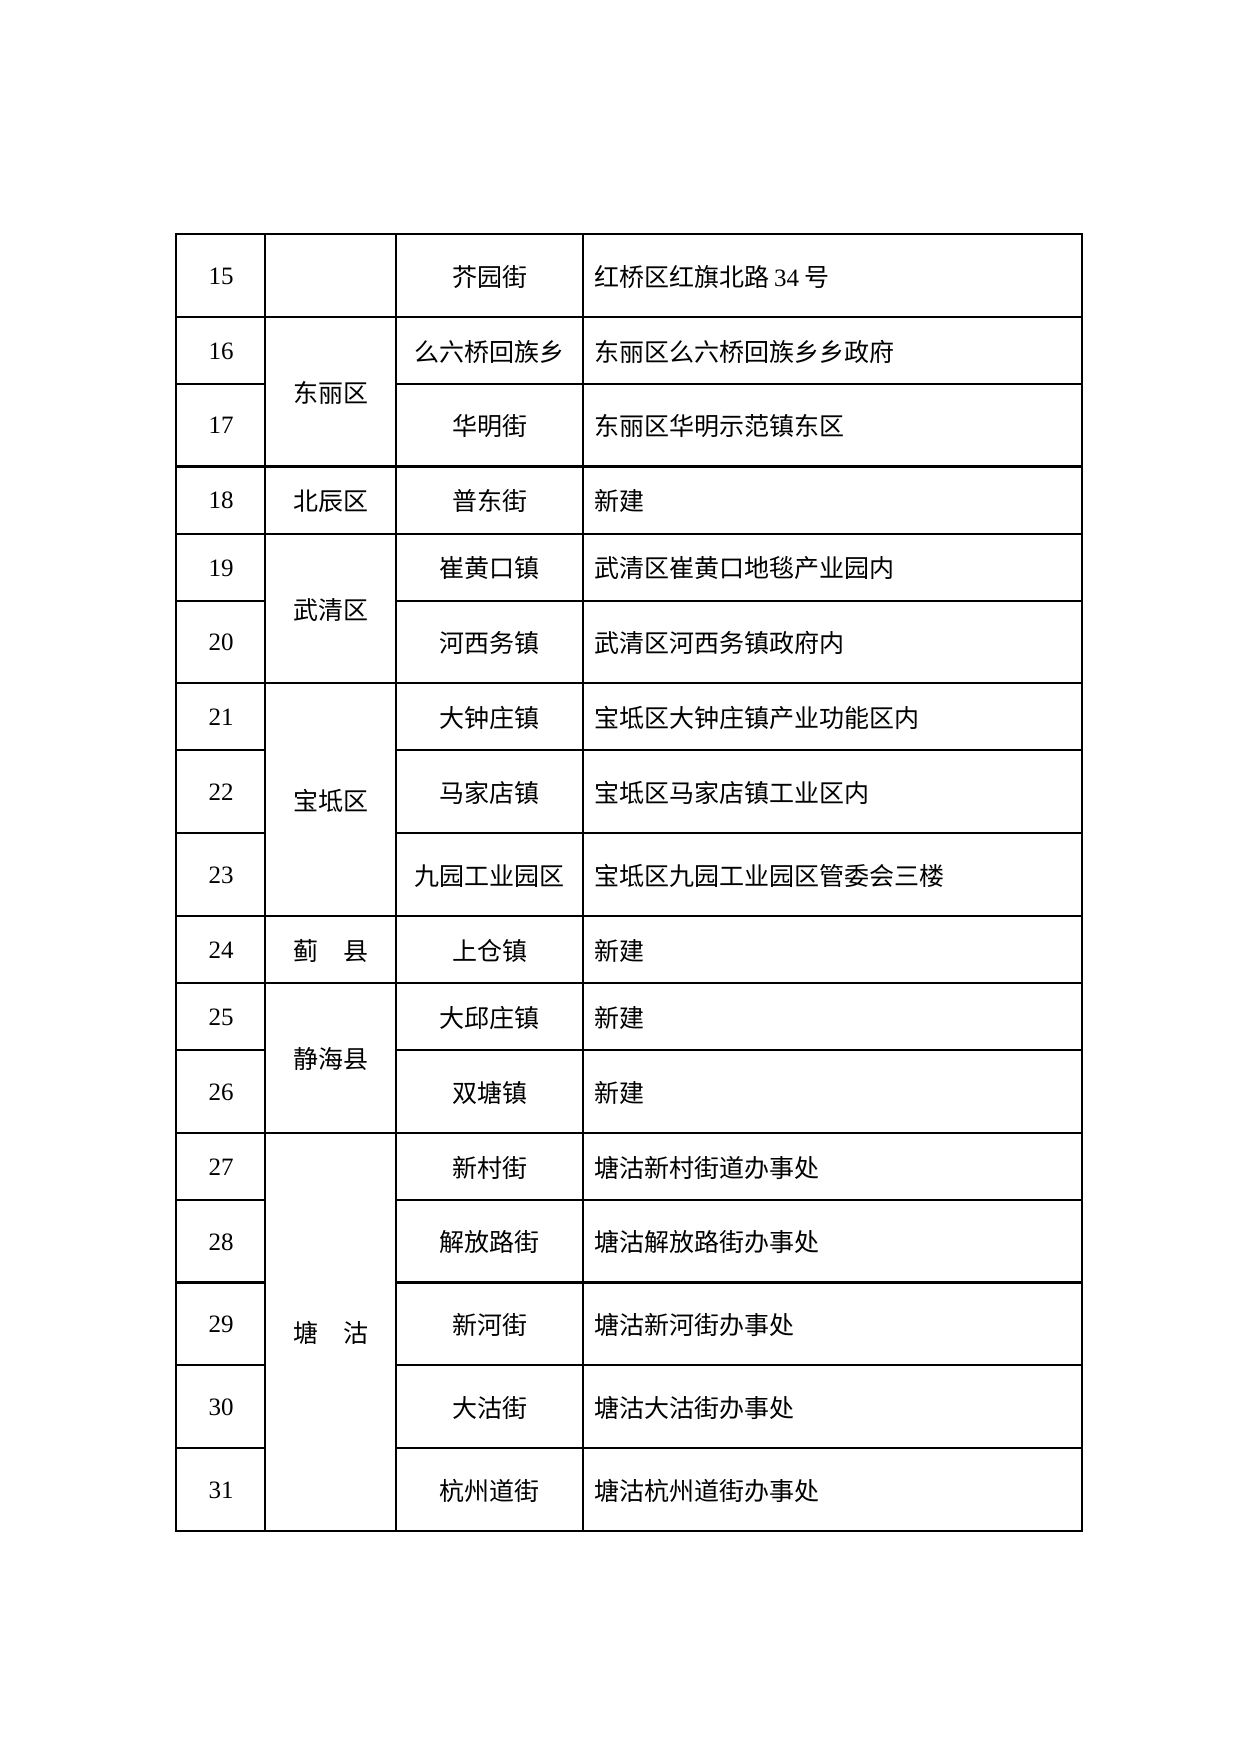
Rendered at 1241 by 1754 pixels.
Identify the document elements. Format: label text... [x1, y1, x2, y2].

table_cell 蓟 县 [266, 917, 395, 982]
table_cell 29 [177, 1284, 264, 1364]
table_cell 24 [177, 917, 264, 982]
table_cell 塘沽杭州道街办事处 [584, 1449, 1081, 1529]
table_cell 北辰区 [266, 468, 395, 532]
table_cell 新建 [584, 984, 1081, 1049]
table_cell 塘沽新河街办事处 [584, 1284, 1081, 1364]
table_cell 新建 [584, 1051, 1081, 1132]
table_cell 22 [177, 751, 264, 832]
table_cell 15 [177, 235, 264, 316]
table_cell 25 [177, 984, 264, 1049]
table_cell 芥园街 [397, 235, 582, 316]
table_cell 21 [177, 684, 264, 749]
table_cell 20 [177, 602, 264, 682]
table_cell 马家店镇 [397, 751, 582, 832]
table_cell 红桥区红旗北路34号 [584, 235, 1081, 316]
table_cell 塘沽大沽街办事处 [584, 1366, 1081, 1447]
table_cell 武清区崔黄口地毯产业园内 [584, 535, 1081, 599]
table_cell 九园工业园区 [397, 834, 582, 915]
table_cell 华明街 [397, 385, 582, 465]
table_cell 16 [177, 318, 264, 383]
table_cell 新建 [584, 468, 1081, 532]
table_cell 28 [177, 1201, 264, 1281]
table_cell 大沽街 [397, 1366, 582, 1447]
table_cell 上仓镇 [397, 917, 582, 982]
table_cell 东丽区么六桥回族乡乡政府 [584, 318, 1081, 383]
table_cell 新建 [584, 917, 1081, 982]
table_cell 18 [177, 468, 264, 532]
table_cell 30 [177, 1366, 264, 1447]
table_cell 塘沽新村街道办事处 [584, 1134, 1081, 1199]
table_cell 宝坻区 [266, 684, 395, 915]
table_cell 塘 沽 [266, 1134, 395, 1529]
table_cell 静海县 [266, 984, 395, 1132]
table_cell 31 [177, 1449, 264, 1529]
table_cell 大邱庄镇 [397, 984, 582, 1049]
table_cell 27 [177, 1134, 264, 1199]
table_cell 新河街 [397, 1284, 582, 1364]
table_cell 宝坻区九园工业园区管委会三楼 [584, 834, 1081, 915]
table_cell 23 [177, 834, 264, 915]
table_cell 新村街 [397, 1134, 582, 1199]
table_cell 河西务镇 [397, 602, 582, 682]
table_cell 么六桥回族乡 [397, 318, 582, 383]
table_cell 双塘镇 [397, 1051, 582, 1132]
table_cell 武清区 [266, 535, 395, 682]
table_cell 17 [177, 385, 264, 465]
table_cell 东丽区华明示范镇东区 [584, 385, 1081, 465]
table_cell 武清区河西务镇政府内 [584, 602, 1081, 682]
table_cell 东丽区 [266, 318, 395, 465]
table_cell 塘沽解放路街办事处 [584, 1201, 1081, 1281]
table_cell 大钟庄镇 [397, 684, 582, 749]
table_cell 崔黄口镇 [397, 535, 582, 599]
table_cell 26 [177, 1051, 264, 1132]
table_cell 普东街 [397, 468, 582, 532]
table_cell 宝坻区大钟庄镇产业功能区内 [584, 684, 1081, 749]
table_cell 宝坻区马家店镇工业区内 [584, 751, 1081, 832]
table_cell 19 [177, 535, 264, 599]
table_cell 解放路街 [397, 1201, 582, 1281]
table_cell 杭州道街 [397, 1449, 582, 1529]
